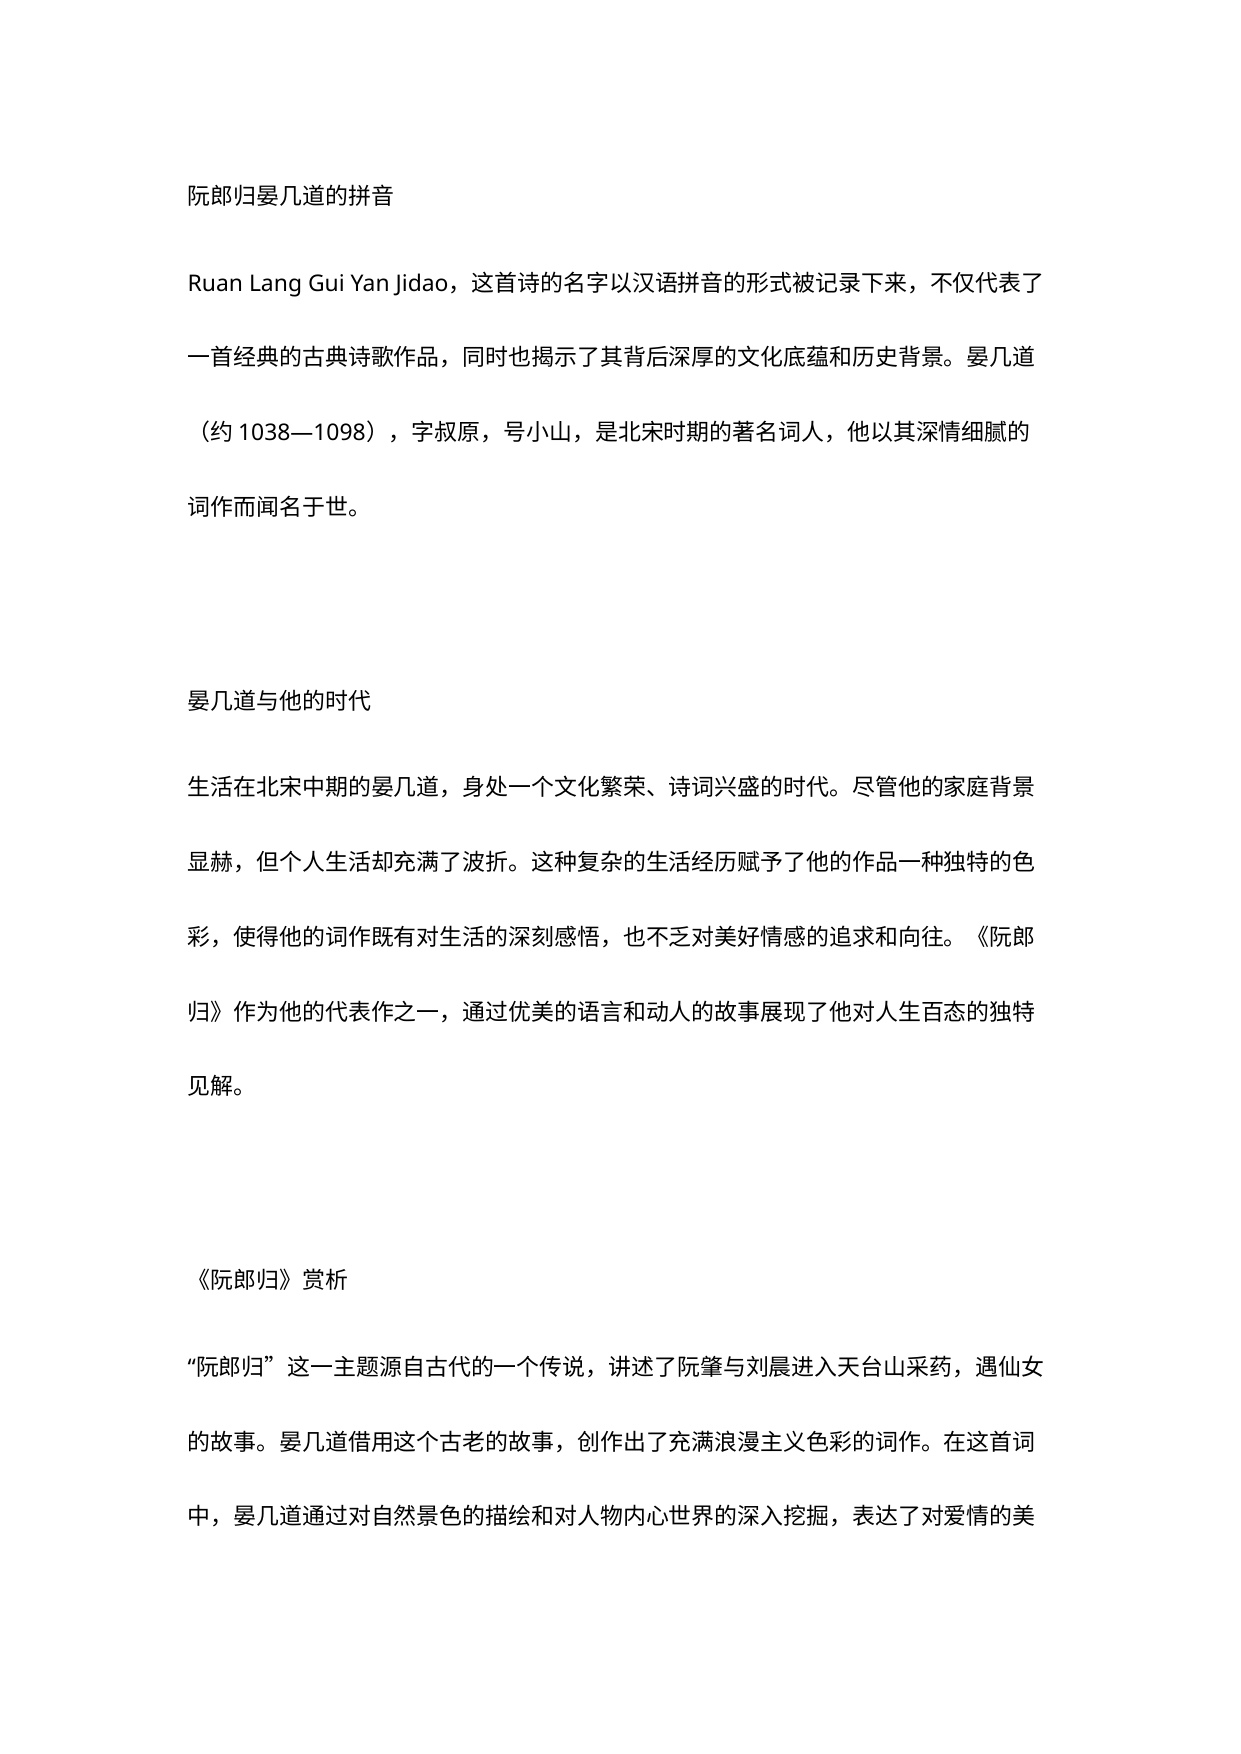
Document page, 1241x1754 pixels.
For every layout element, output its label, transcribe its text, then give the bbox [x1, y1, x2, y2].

text 《阮郎归》赏析 [187, 1246, 1053, 1311]
text 生活在北宋中期的晏几道，身处一个文化繁荣、诗词兴盛的时代。尽管他的家庭背景显赫，但个人生活却充满了波折。这种复杂的生活经历赋予了他的作品一种独特的色彩，使得他的词作既有对生活的深刻感悟，也不乏对美好情感的追求和向往。《阮郎归》作为他的代表作之一，通过优美的语言和动人的故事展现了他对人生百态的独特见解。 [187, 753, 1053, 1117]
text 晏几道与他的时代 [187, 667, 1053, 732]
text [187, 1333, 1053, 1547]
text 阮郎归晏几道的拼音 [187, 162, 1053, 227]
text Ruan Lang Gui Yan Jidao，这首诗的名字以汉语拼音的形式被记录下来，不仅代表了一首经典的古典诗歌作品，同时也揭示了其背后深厚的文化底蕴和历史背景。晏几道（约1038—1098），字叔原，号小山，是北宋时期的著名词人，他以其深情细腻的词作而闻名于世。 [187, 248, 1053, 538]
